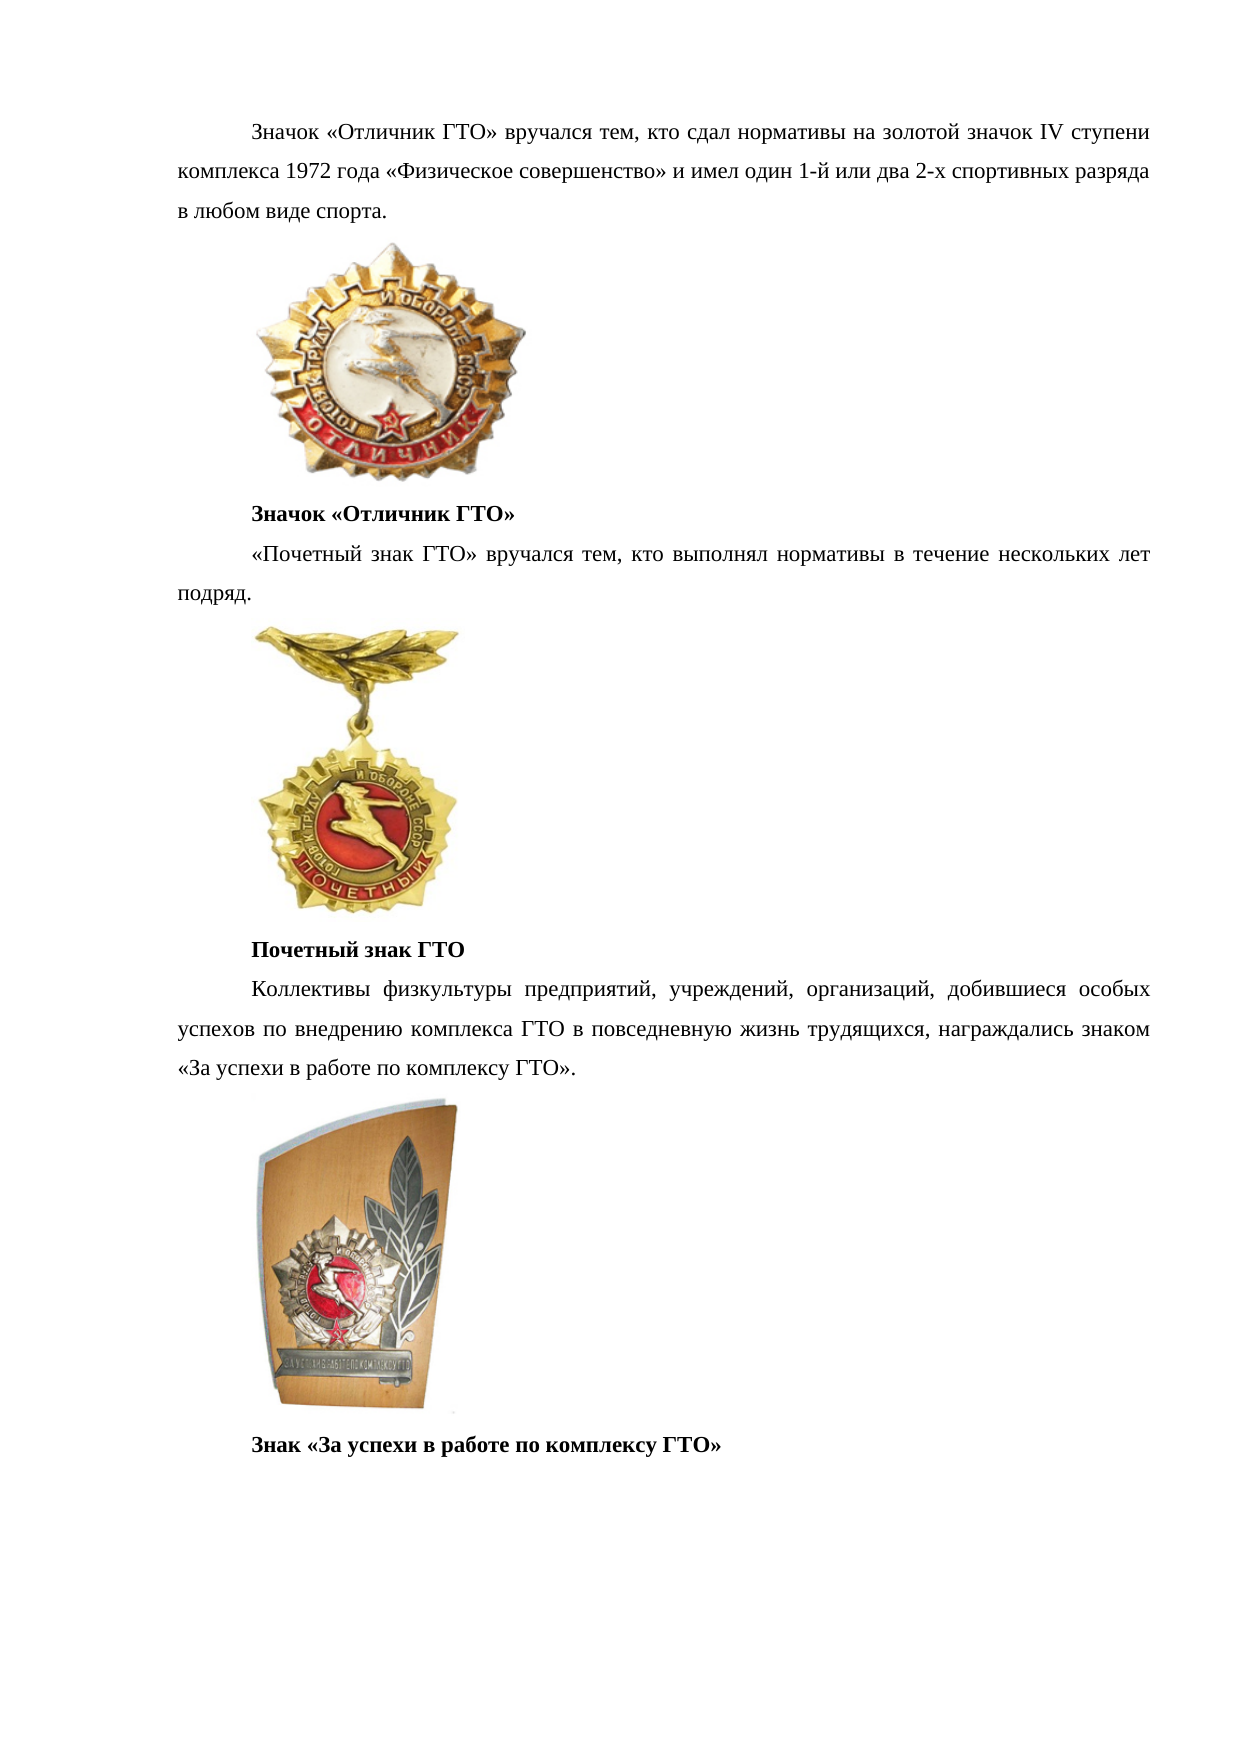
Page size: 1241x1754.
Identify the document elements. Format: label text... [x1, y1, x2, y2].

picture [251, 1093, 465, 1418]
picture [251, 236, 533, 487]
text «Почетный знак ГТО» вручался тем, кто выполнял нормативы в течение нескольких лет подряд. [177, 540, 1152, 606]
text Значок «Отличник ГТО» вручался тем, кто сдал нормативы на золотой значок IV ступени комплекса 1972 года «Физическое совершенство» и имел один 1-й или два 2-х спортивных разряда в любом виде спорта. [177, 118, 1152, 223]
text Почетный знак ГТО [177, 936, 1152, 962]
text Знак «За успехи в работе по комплексу ГТО» [177, 1431, 1152, 1458]
picture [251, 618, 465, 922]
text Коллективы физкультуры предприятий, учреждений, организаций, добившиеся особых успехов по внедрению комплекса ГТО в повседневную жизнь трудящихся, награждались знаком «За успехи в работе по комплексу ГТО». [177, 976, 1152, 1081]
text Значок «Отличник ГТО» [177, 501, 1152, 527]
